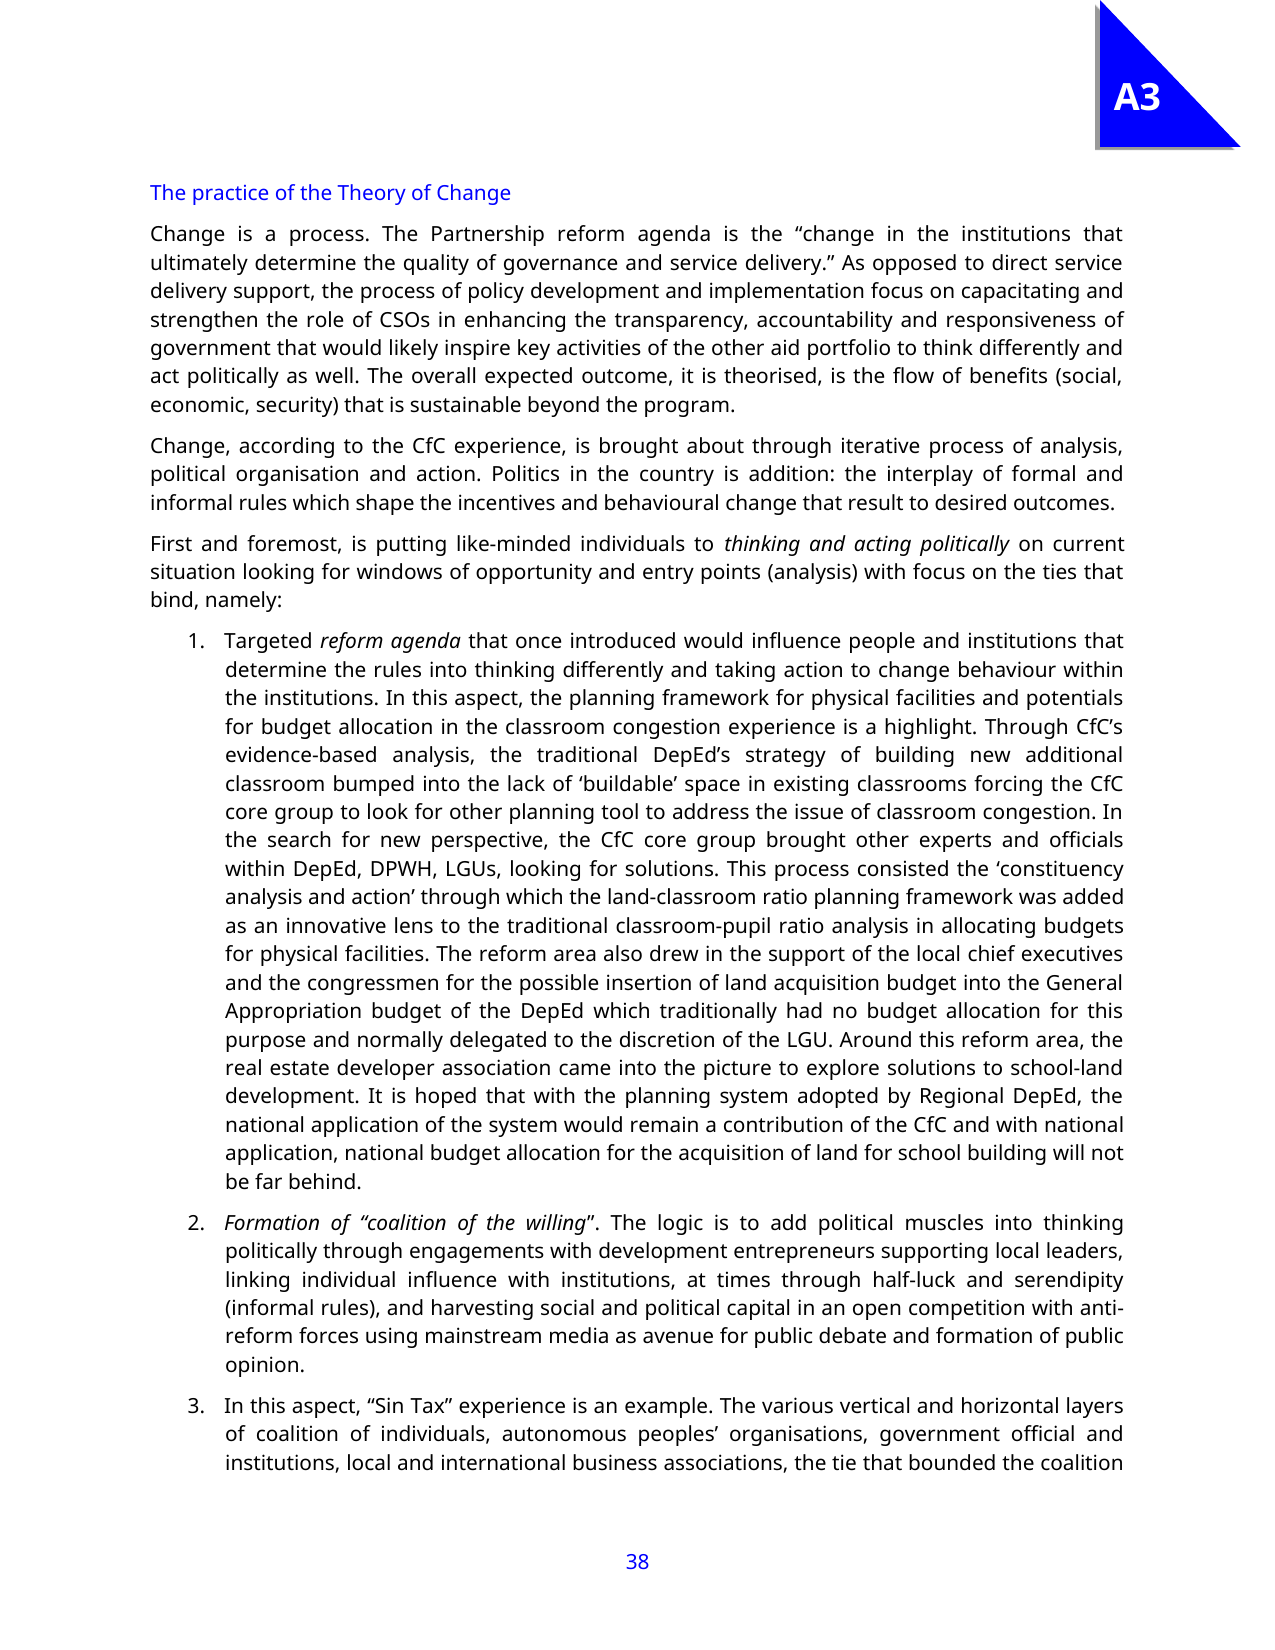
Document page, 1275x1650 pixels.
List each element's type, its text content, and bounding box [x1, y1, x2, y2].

list Targeted reform agenda that once introduced would influence people and institutions that determine the rules into thinking differently and taking action to change behaviour within the institutions. In this aspect, the planning framework for physical facilities and potentials for budget allocation in the classroom congestion experience is a highlight. Through CfC’s evidence-based analysis, the traditional DepEd’s strategy of building new additional classroom bumped into the lack of ‘buildable’ space in existing classrooms forcing the CfC core group to look for other planning tool to address the issue of classroom congestion. In the search for new perspective, the CfC core group brought other experts and officials within DepEd, DPWH, LGUs, looking for solutions. This process consisted the ‘constituency analysis and action’ through which the land-classroom ratio planning framework was added as an innovative lens to the traditional classroom-pupil ratio analysis in allocating budgets for physical facilities. The reform area also drew in the support of the local chief executives and the congressmen for the possible insertion of land acquisition budget into the General Appropriation budget of the DepEd which traditionally had no budget allocation for this purpose and normally delegated to the discretion of the LGU. Around this reform area, the real estate developer association came into the picture to explore solutions to school-land development. It is hoped that with the planning system adopted by Regional DepEd, the national application of the system would remain a contribution of the CfC and with national application, national budget allocation for the acquisition of land for school building will not be far behind. [187, 627, 1125, 1195]
list Formation of “coalition of the willing”. The logic is to add political muscles into thinking politically through engagements with development entrepreneurs supporting local leaders, linking individual influence with institutions, at times through half-luck and serendipity (informal rules), and harvesting social and political capital in an open competition with anti-reform forces using mainstream media as avenue for public debate and formation of public opinion. [187, 1208, 1125, 1378]
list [187, 1391, 1125, 1476]
text The practice of the Theory of Change [150, 178, 1125, 207]
text Change is a process. The Partnership reform agenda is the “change in the institutions that ultimately determine the quality of governance and service delivery.” As opposed to direct service delivery support, the process of policy development and implementation focus on capacitating and strengthen the role of CSOs in enhancing the transparency, accountability and responsiveness of government that would likely inspire key activities of the other aid portfolio to think differently and act politically as well. The overall expected outcome, it is theorised, is the flow of benefits (social, economic, security) that is sustainable beyond the program. [75, 219, 1125, 418]
text First and foremost, is putting like-minded individuals to thinking and acting politically on current situation looking for windows of opportunity and entry points (analysis) with focus on the ties that bind, namely: [150, 529, 1125, 614]
text Change, according to the CfC experience, is brought about through iterative process of analysis, political organisation and action. Politics in the country is addition: the interplay of formal and informal rules which shape the incentives and behavioural change that result to desired outcomes. [150, 431, 1125, 516]
